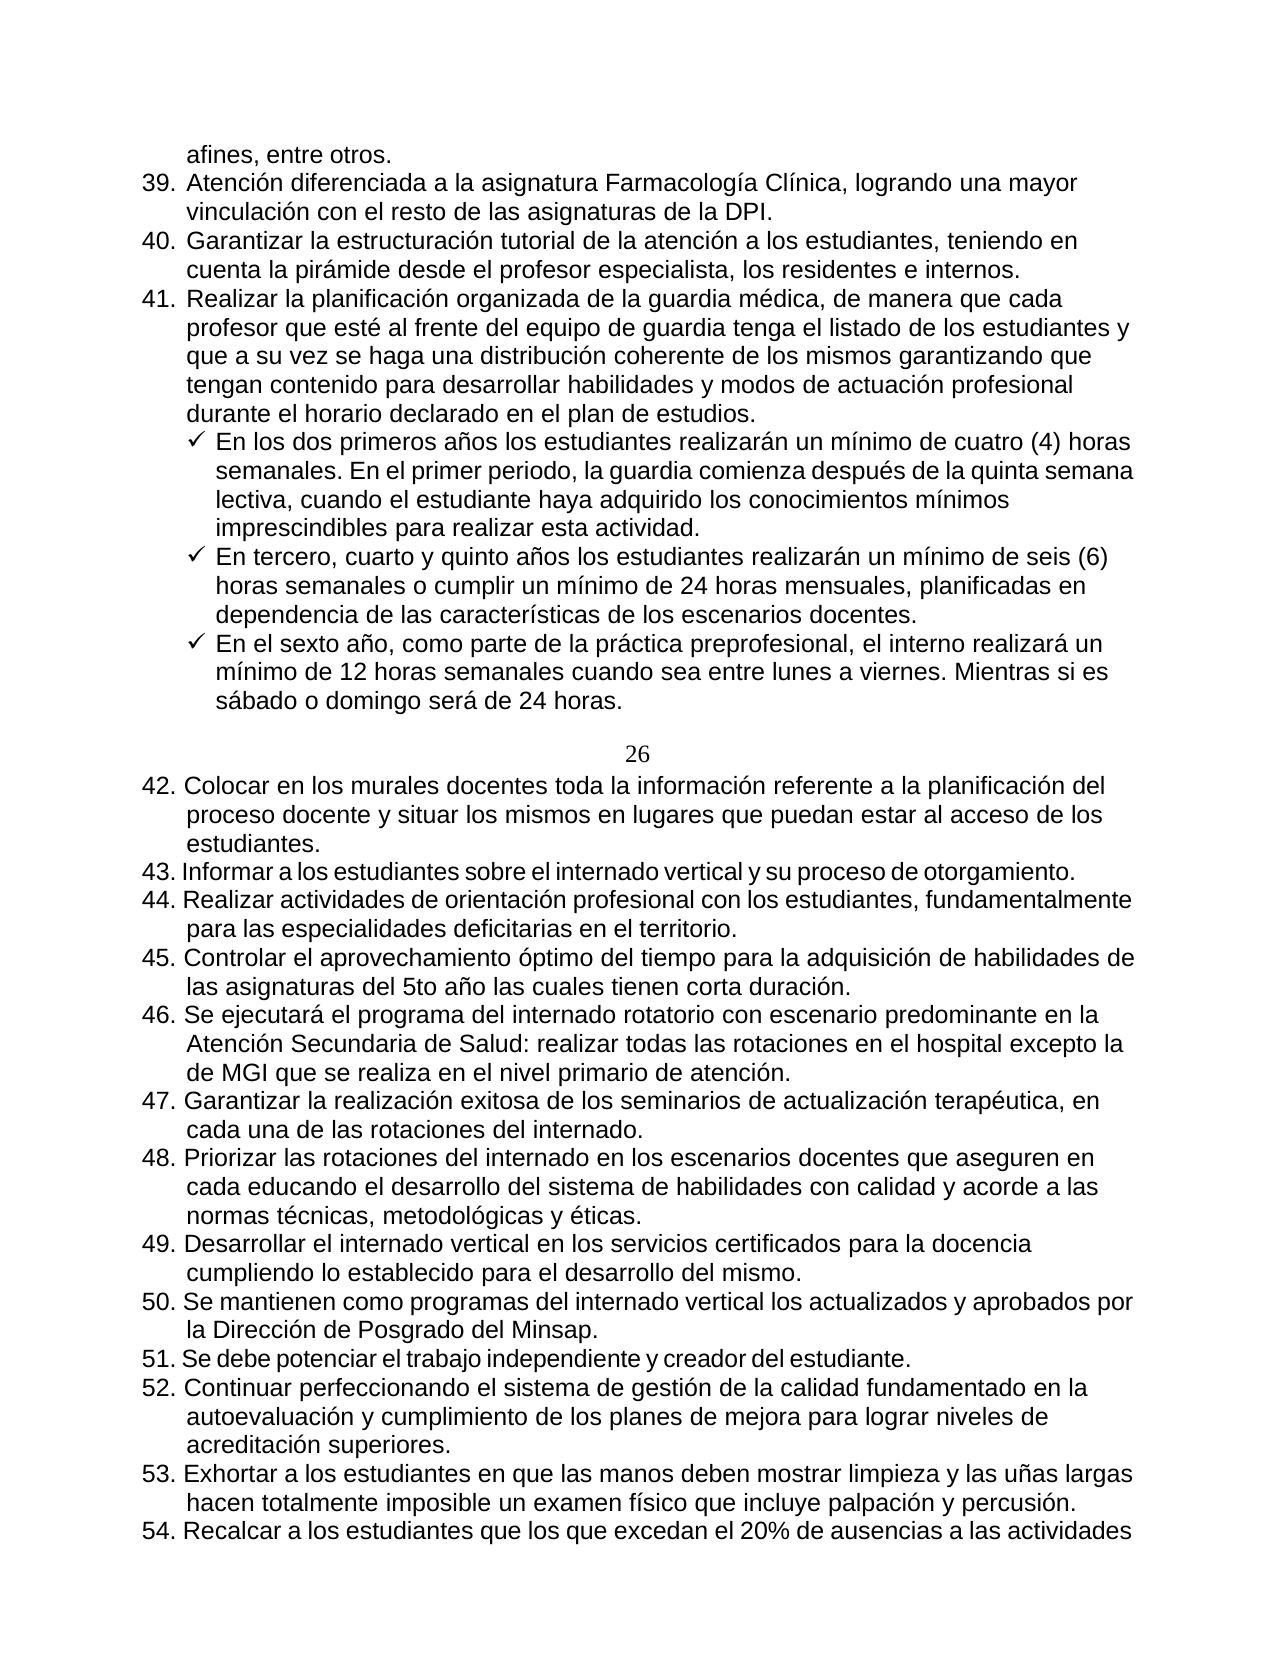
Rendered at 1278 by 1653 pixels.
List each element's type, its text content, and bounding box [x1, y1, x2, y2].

list Se mantienen como programas del internado vertical los actualizados y aprobados por la Dirección de Posgrado del Minsap. [142, 1287, 1136, 1344]
list Atención diferenciada a la asignatura Farmacología Clínica, logrando una mayor vinculación con el resto de las asignaturas de la DPI. [142, 169, 1135, 226]
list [142, 1517, 1136, 1545]
text 26 [625, 740, 1162, 768]
list Informar a los estudiantes sobre el internado vertical y su proceso de otorgamiento. [142, 857, 1162, 886]
list En el sexto año, como parte de la práctica preprofesional, el interno realizará un mínimo de 12 horas semanales cuando sea entre lunes a viernes. Mientras si es sábado o domingo será de 24 horas. [186, 628, 1136, 715]
list Colocar en los murales docentes toda la información referente a la planificación del proceso docente y situar los mismos en lugares que puedan estar al acceso de los estudiantes. [142, 772, 1135, 857]
list Desarrollar el internado vertical en los servicios certificados para la docencia cumpliendo lo establecido para el desarrollo del mismo. [142, 1230, 1136, 1287]
list Garantizar la realización exitosa de los seminarios de actualización terapéutica, en cada una de las rotaciones del internado. [142, 1087, 1135, 1143]
list Realizar actividades de orientación profesional con los estudiantes, fundamentalmente para las especialidades deficitarias en el territorio. [142, 886, 1135, 943]
list Se ejecutará el programa del internado rotatorio con escenario predominante en la Atención Secundaria de Salud: realizar todas las rotaciones en el hospital excepto la de MGI que se realiza en el nivel primario de atención. [142, 1001, 1136, 1086]
list Realizar la planificación organizada de la guardia médica, de manera que cada profesor que esté al frente del equipo de guardia tenga el listado de los estudiantes y que a su vez se haga una distribución coherente de los mismos garantizando que tengan contenido para desarrollar habilidades y modos de actuación profesional durante el horario declarado en el plan de estudios. [142, 284, 1135, 427]
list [142, 140, 1136, 169]
list Continuar perfeccionando el sistema de gestión de la calidad fundamentado en la autoevaluación y cumplimiento de los planes de mejora para lograr niveles de acreditación superiores. [142, 1373, 1135, 1459]
list Se debe potenciar el trabajo independiente y creador del estudiante. [142, 1344, 1162, 1373]
list Priorizar las rotaciones del internado en los escenarios docentes que aseguren en cada educando el desarrollo del sistema de habilidades con calidad y acorde a las normas técnicas, metodológicas y éticas. [142, 1144, 1136, 1229]
list Exhortar a los estudiantes en que las manos deben mostrar limpieza y las uñas largas hacen totalmente imposible un examen físico que incluye palpación y percusión. [142, 1459, 1135, 1516]
list Controlar el aprovechamiento óptimo del tiempo para la adquisición de habilidades de las asignaturas del 5to año las cuales tienen corta duración. [142, 943, 1136, 1000]
list Garantizar la estructuración tutorial de la atención a los estudiantes, teniendo en cuenta la pirámide desde el profesor especialista, los residentes e internos. [142, 226, 1135, 284]
list En tercero, cuarto y quinto años los estudiantes realizarán un mínimo de seis (6) horas semanales o cumplir un mínimo de 24 horas mensuales, planificadas en dependencia de las características de los escenarios docentes. [186, 542, 1135, 628]
list En los dos primeros años los estudiantes realizarán un mínimo de cuatro (4) horas semanales. En el primer periodo, la guardia comienza después de la quinta semana lectiva, cuando el estudiante haya adquirido los conocimientos mínimos imprescindibles para realizar esta actividad. [186, 428, 1136, 542]
